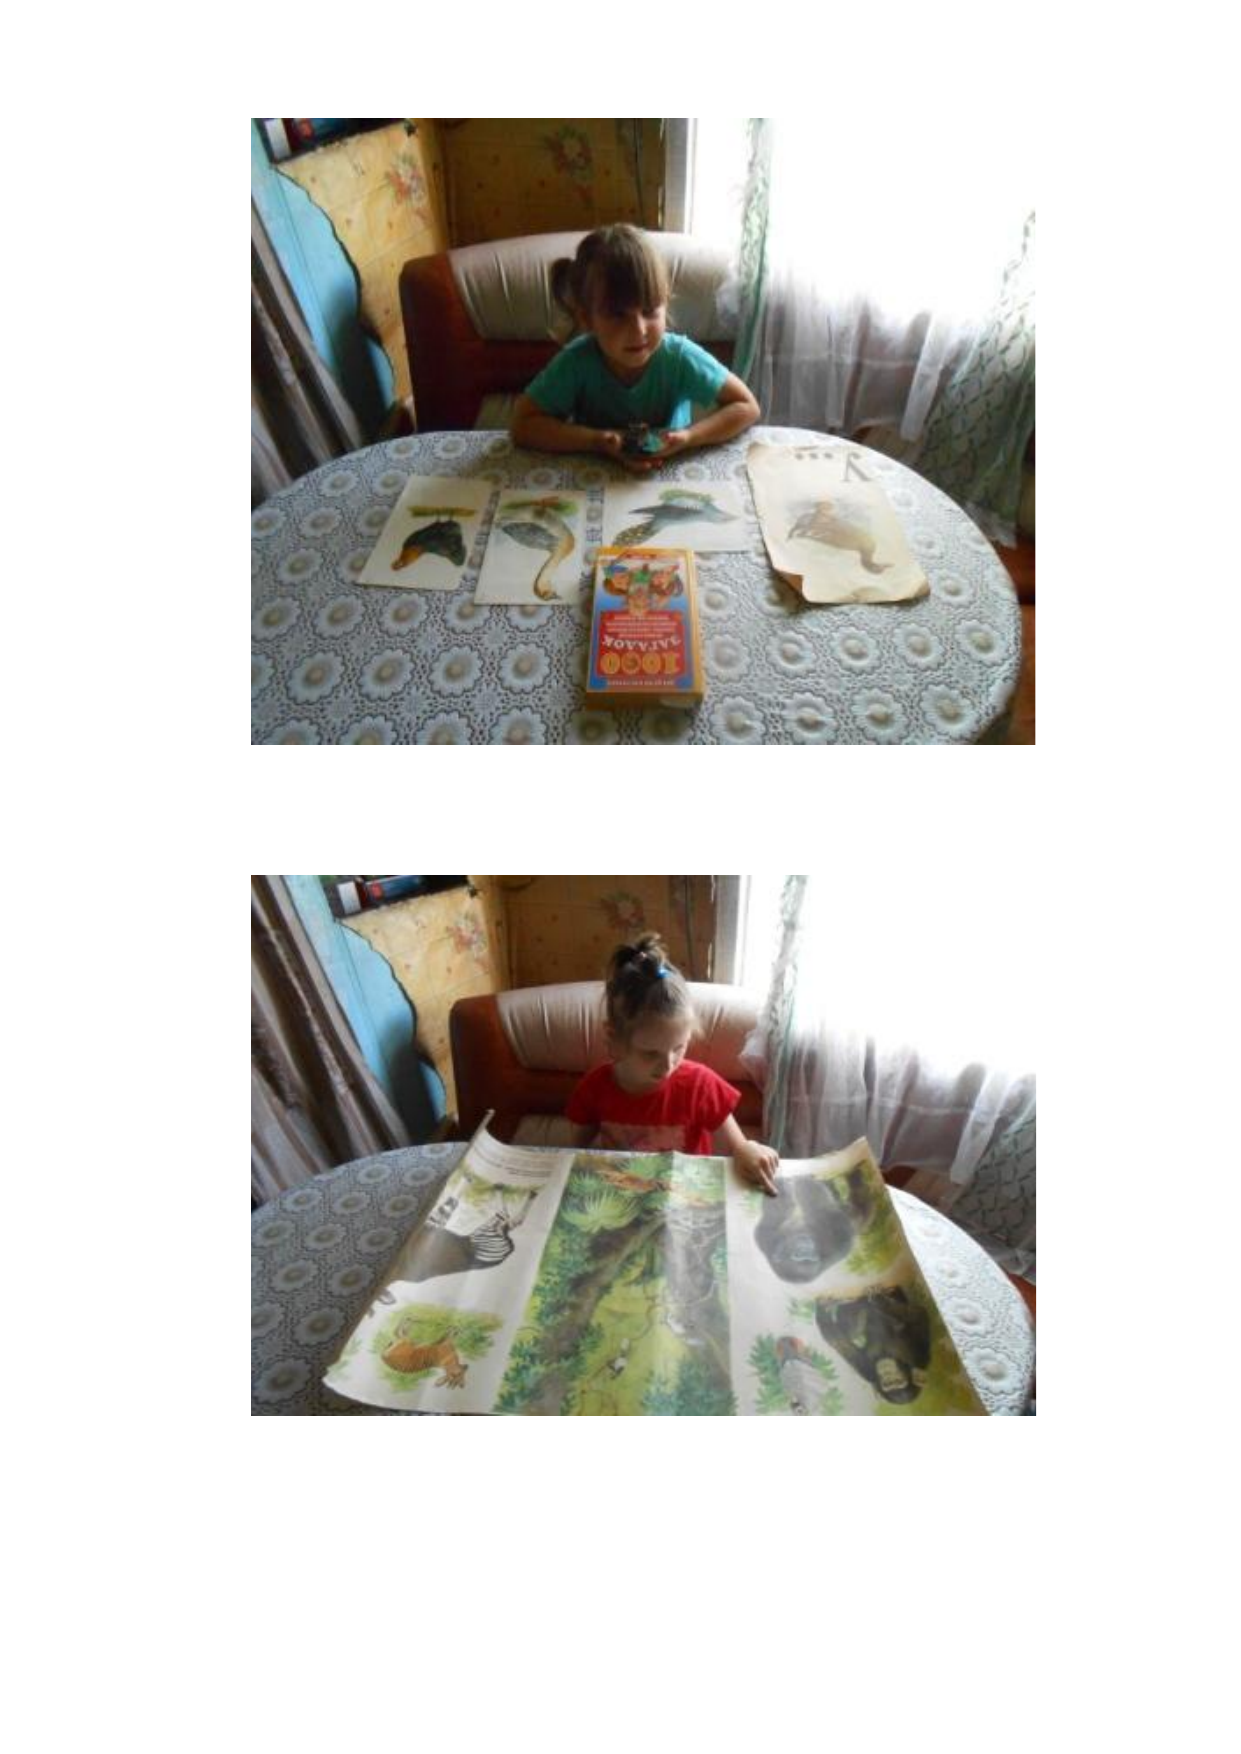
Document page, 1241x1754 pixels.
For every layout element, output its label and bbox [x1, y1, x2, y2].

picture [251, 118, 1036, 745]
picture [251, 875, 1037, 1416]
